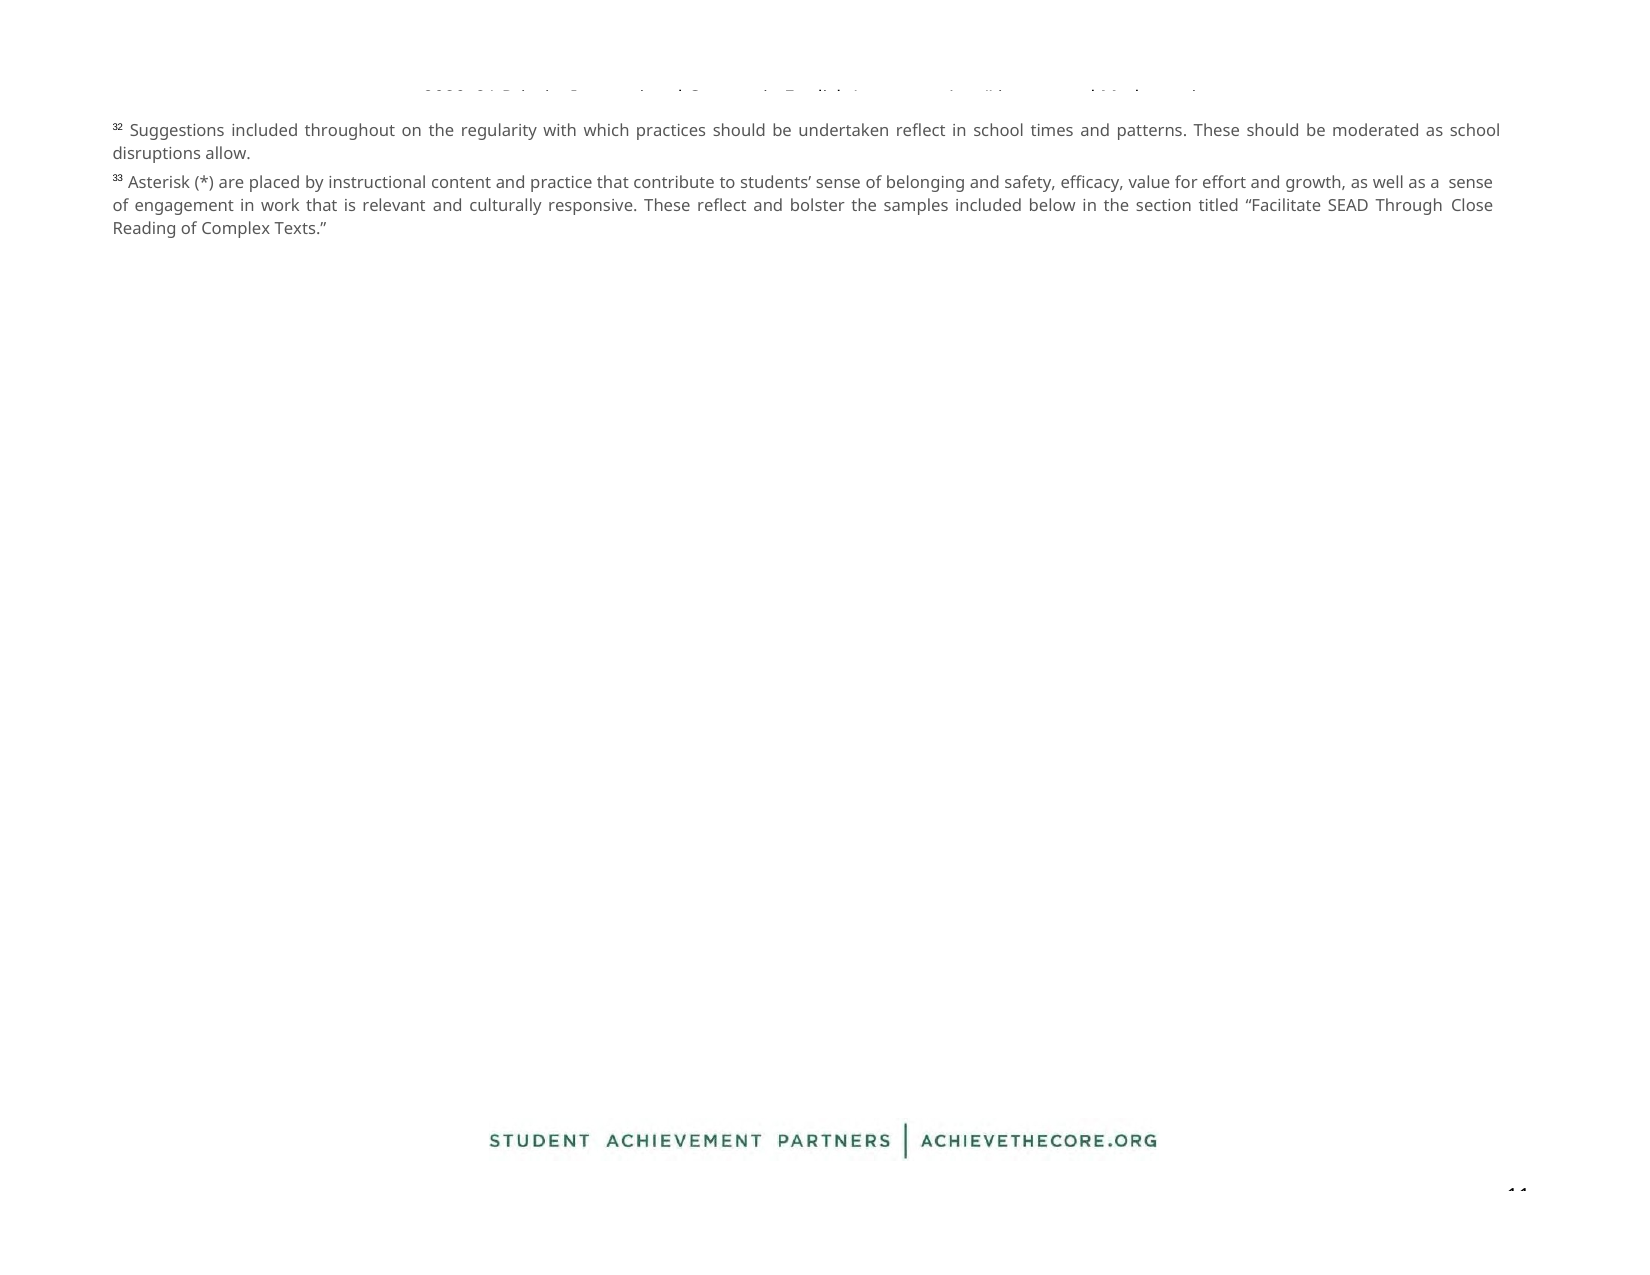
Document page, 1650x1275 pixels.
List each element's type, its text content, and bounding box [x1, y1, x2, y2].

picture [488, 1118, 1160, 1161]
text 33 Asterisk (*) are placed by instructional content and practice that contribute to students’ sense of belonging and safety, efficacy, value for effort and growth, as well as a sense of engagement in work that is relevant and culturally responsive. These reflect and bolster the samples included below in the section titled “Facilitate SEAD Through Close Reading of Complex Texts.” [112, 170, 1493, 239]
text 32 Suggestions included throughout on the regularity with which practices should be undertaken reflect in school times and patterns. These should be moderated as school disruptions allow. [112, 119, 1502, 165]
